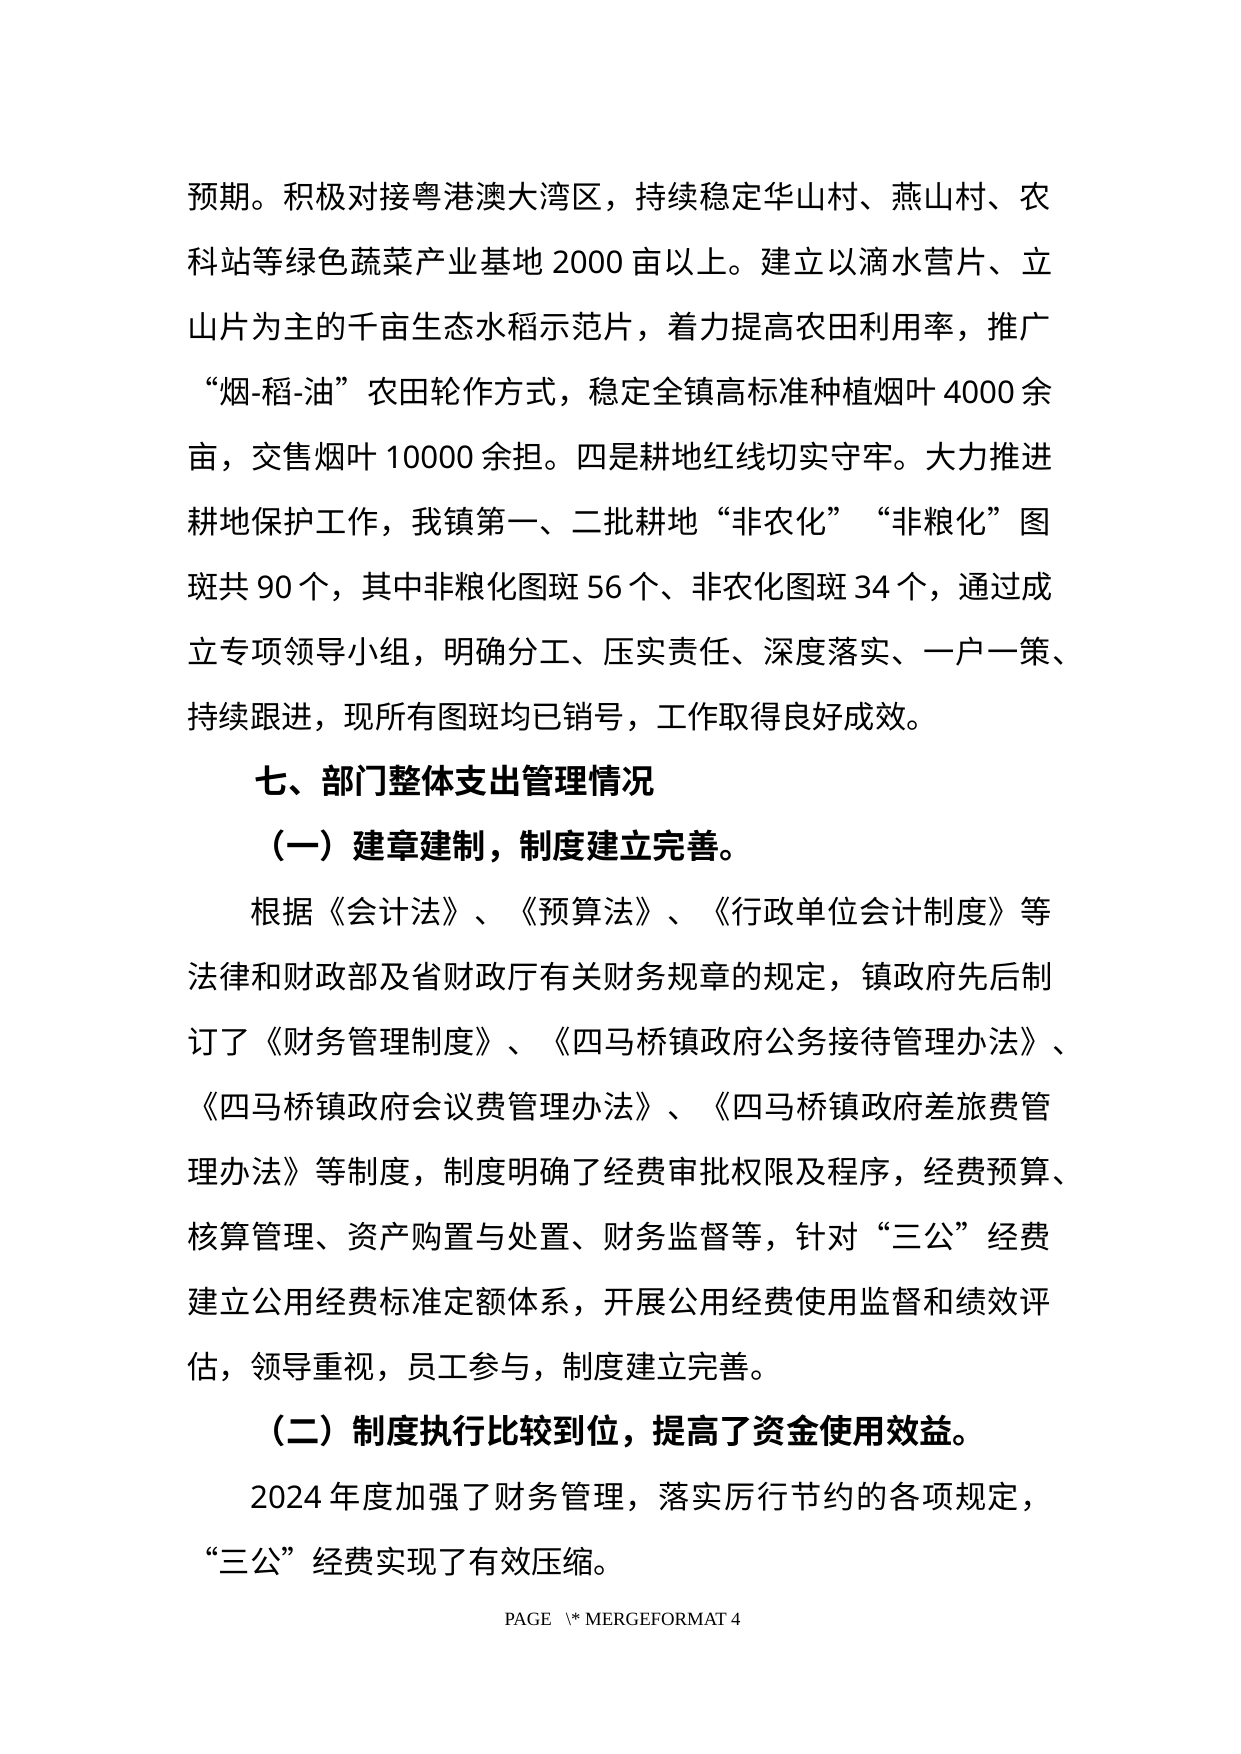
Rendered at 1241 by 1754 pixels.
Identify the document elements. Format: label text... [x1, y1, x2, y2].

text 七、部门整体支出管理情况 [187, 747, 1053, 812]
text 2024年度加强了财务管理，落实厉行节约的各项规定，“三公”经费实现了有效压缩。 [187, 1462, 1053, 1592]
text 根据《会计法》、《预算法》、《行政单位会计制度》等法律和财政部及省财政厅有关财务规章的规定，镇政府先后制订了《财务管理制度》、《四马桥镇政府公务接待管理办法》、《四马桥镇政府会议费管理办法》、《四马桥镇政府差旅费管理办法》等制度，制度明确了经费审批权限及程序，经费预算、核算管理、资产购置与处置、财务监督等，针对“三公”经费建立公用经费标准定额体系，开展公用经费使用监督和绩效评估，领导重视，员工参与，制度建立完善。 [187, 877, 1053, 1397]
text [187, 162, 1053, 747]
text （二）制度执行比较到位，提高了资金使用效益。 [252, 1397, 1053, 1462]
text （一）建章建制，制度建立完善。 [252, 812, 1053, 877]
